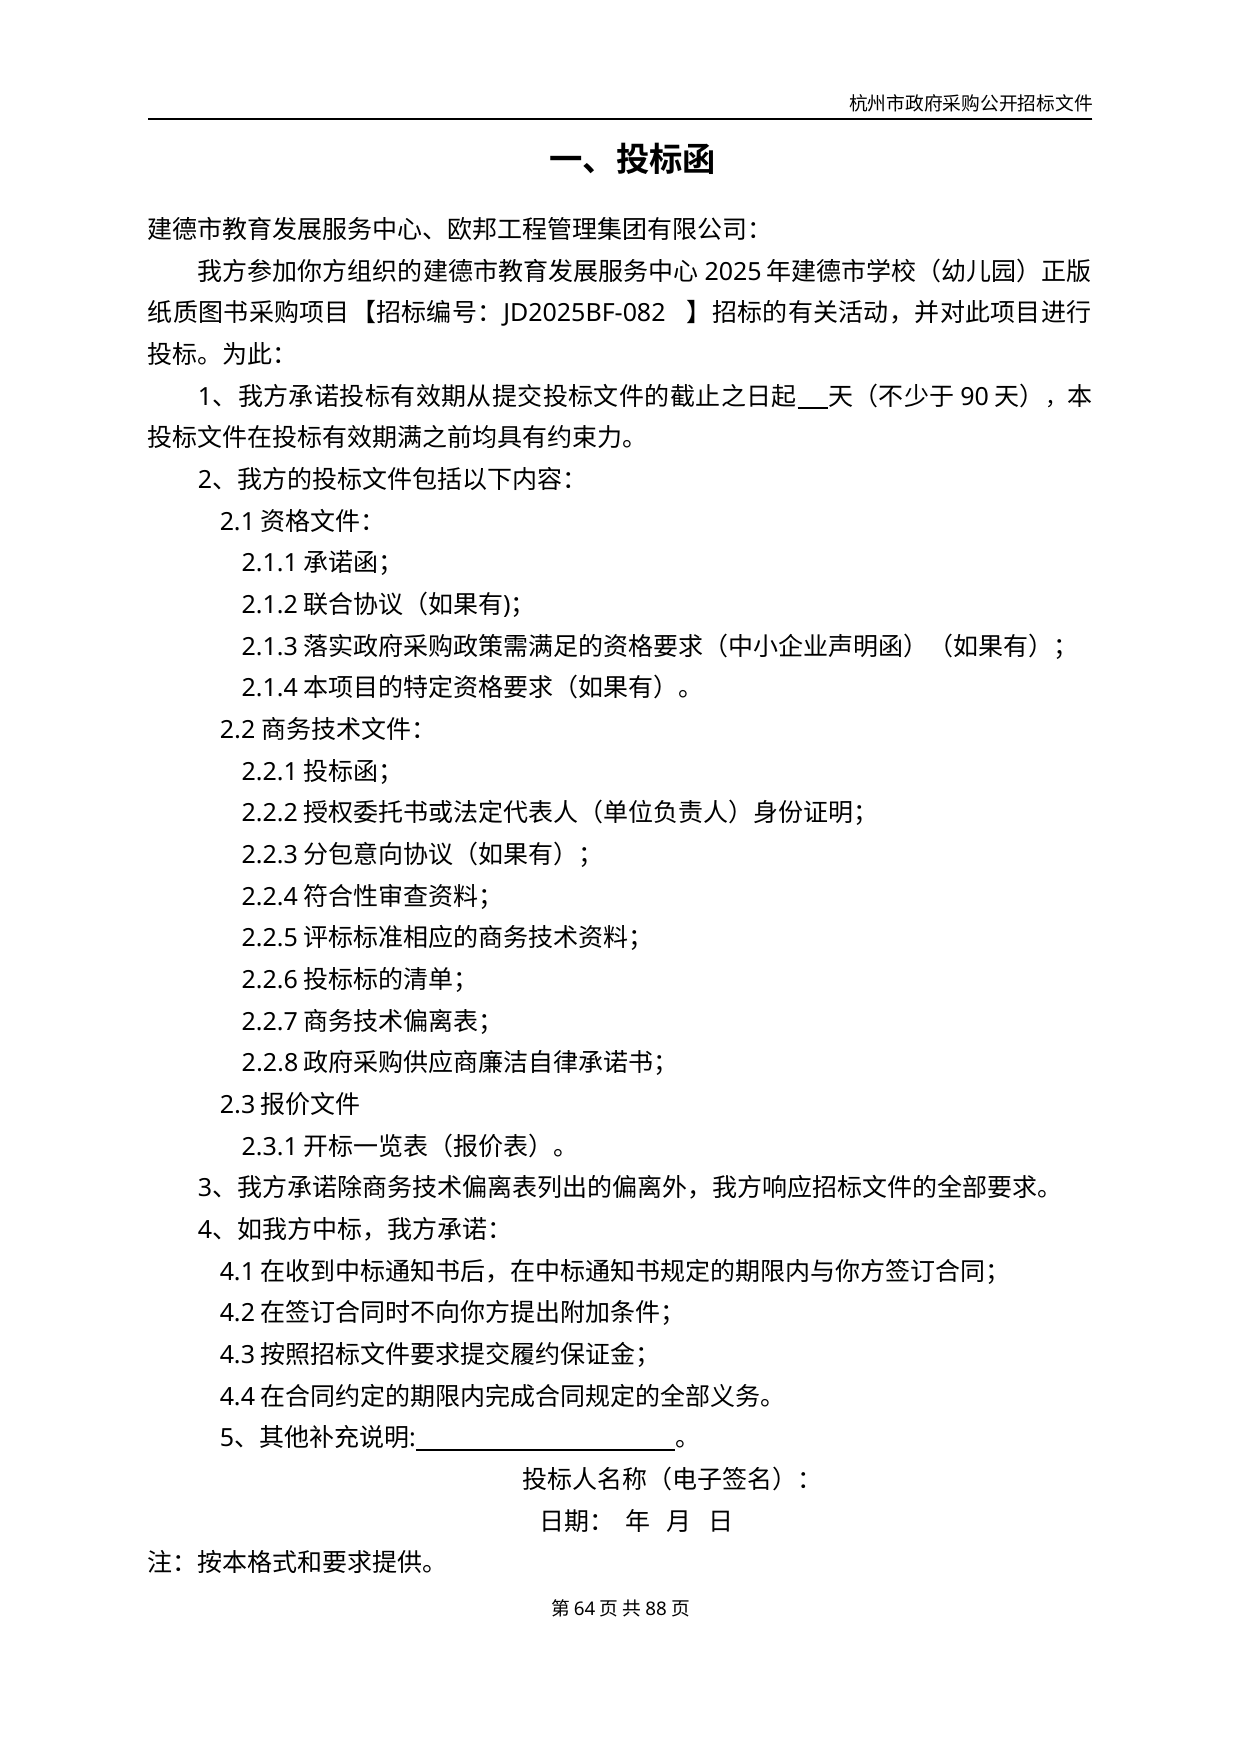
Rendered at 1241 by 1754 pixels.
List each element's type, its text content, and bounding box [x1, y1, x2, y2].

text 2.2.2授权委托书或法定代表人（单位负责人）身份证明； [191, 788, 1092, 830]
text 2.3.1开标一览表（报价表）。 [191, 1122, 1092, 1163]
text 4、如我方中标，我方承诺： [148, 1205, 1092, 1247]
text 2.2 商务技术文件： [169, 705, 1092, 747]
text 建德市教育发展服务中心、欧邦工程管理集团有限公司： [148, 205, 1092, 247]
text 2.1资格文件： [169, 497, 1092, 538]
text 2.2.6投标标的清单； [191, 955, 1092, 997]
text 2.3报价文件 [169, 1080, 1092, 1122]
text 2.2.4符合性审查资料； [191, 872, 1092, 913]
text 投标人名称（电子签名）： [148, 1455, 1092, 1497]
text 注：按本格式和要求提供。 [148, 1538, 1049, 1580]
text 2.2.3分包意向协议（如果有）； [191, 830, 1092, 872]
text 2.1.1承诺函； [191, 538, 1092, 580]
text 2.2.8政府采购供应商廉洁自律承诺书； [191, 1038, 1092, 1080]
text 2.2.1投标函； [191, 747, 1092, 788]
text 5、其他补充说明: 。 [169, 1413, 1092, 1455]
text 3、我方承诺除商务技术偏离表列出的偏离外，我方响应招标文件的全部要求。 [148, 1163, 1092, 1205]
text 4.3按照招标文件要求提交履约保证金； [169, 1330, 1092, 1372]
text 我方参加你方组织的建德市教育发展服务中心2025年建德市学校（幼儿园）正版纸质图书采购项目【招标编号：JD2025BF-082 】招标的有关活动，并对此项目进行投标。为此： [148, 247, 1092, 372]
text 2.1.3落实政府采购政策需满足的资格要求（中小企业声明函）（如果有）； [191, 622, 1092, 663]
text 2.2.7商务技术偏离表； [191, 997, 1092, 1038]
text 4.2在签订合同时不向你方提出附加条件； [169, 1288, 1092, 1330]
text 一、投标函 [148, 133, 1092, 181]
text 2.2.5评标标准相应的商务技术资料； [191, 913, 1092, 955]
text 日期： 年 月 日 [148, 1497, 1092, 1538]
text 1、我方承诺投标有效期从提交投标文件的截止之日起 天（不少于90天），本投标文件在投标有效期满之前均具有约束力。 [148, 372, 1092, 455]
text 4.1在收到中标通知书后，在中标通知书规定的期限内与你方签订合同； [169, 1247, 1092, 1288]
text 4.4在合同约定的期限内完成合同规定的全部义务。 [169, 1372, 1092, 1413]
text 2.1.2联合协议（如果有)； [191, 580, 1092, 622]
text 2.1.4本项目的特定资格要求（如果有）。 [191, 663, 1092, 705]
text 2、我方的投标文件包括以下内容： [148, 455, 1092, 497]
